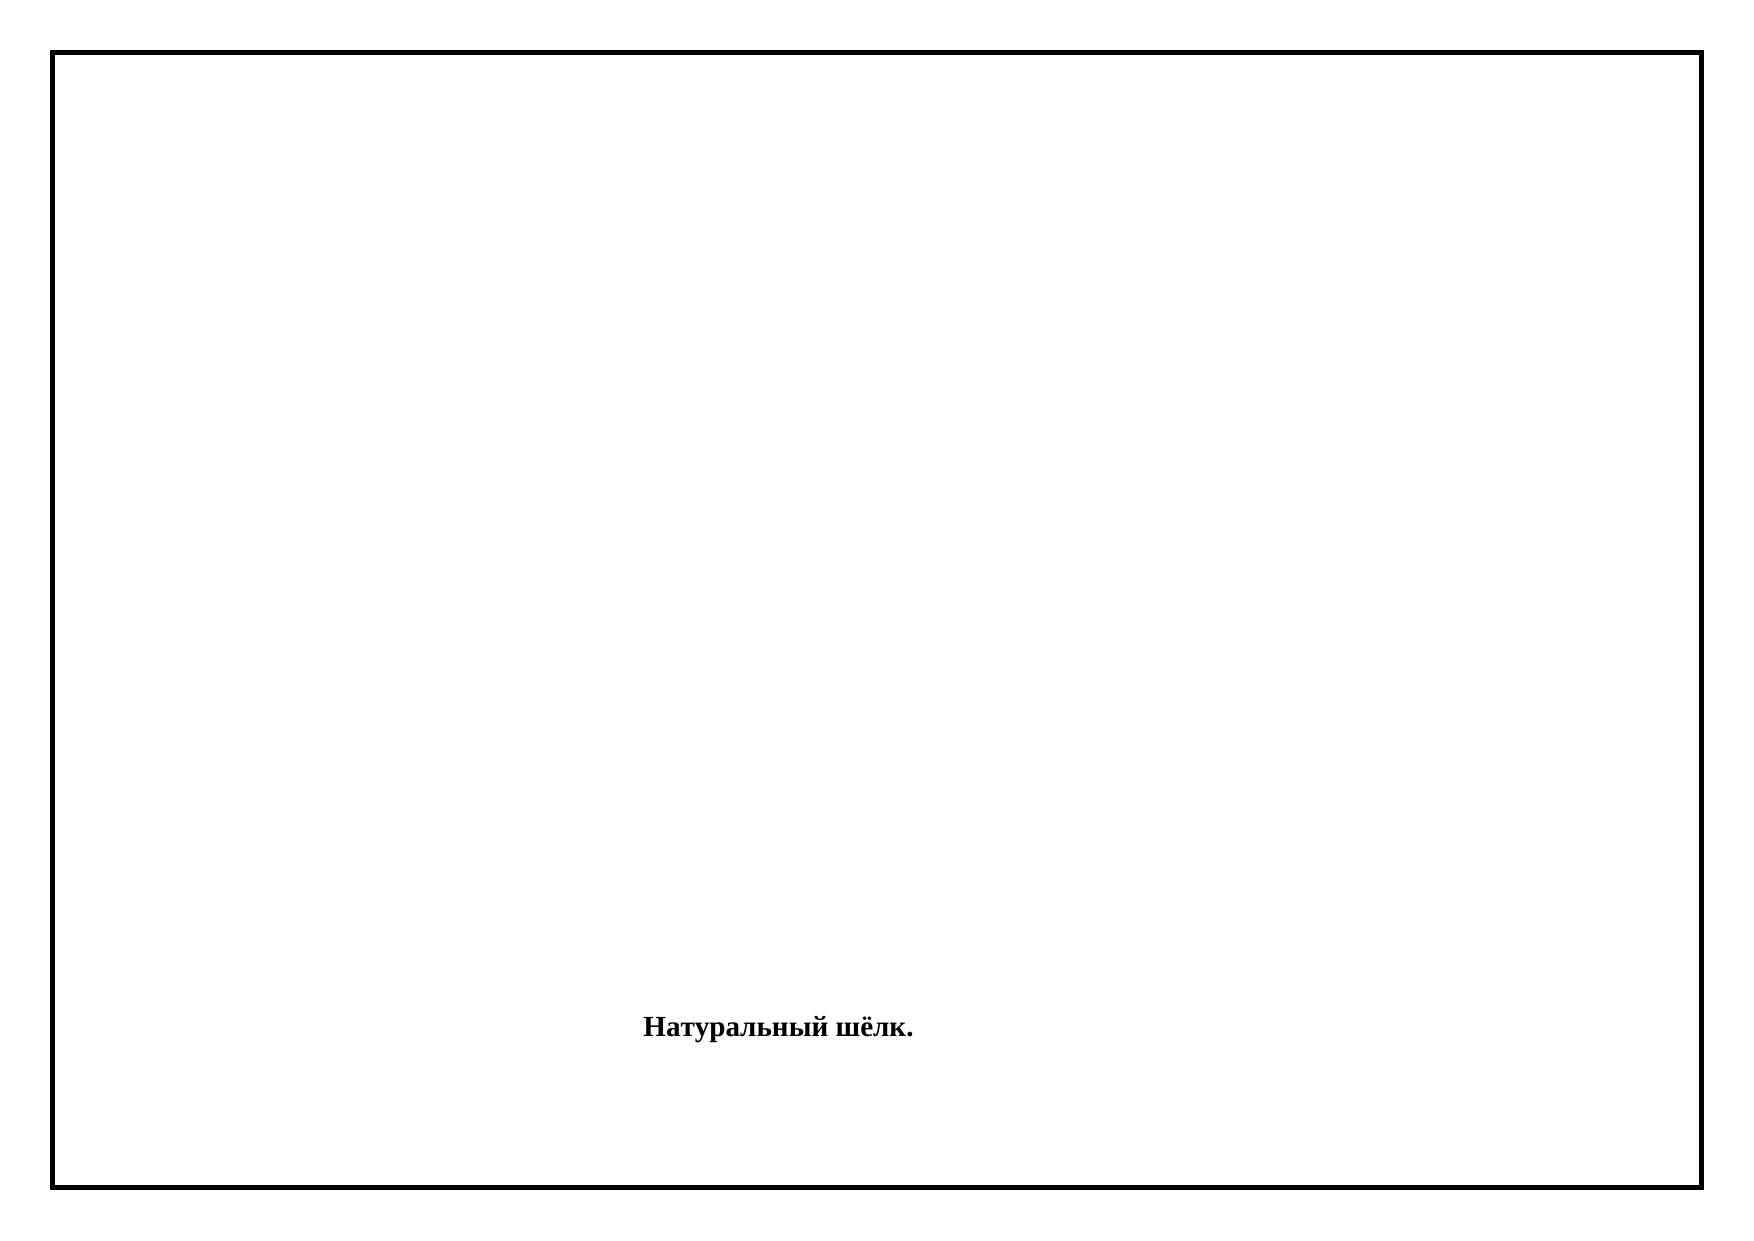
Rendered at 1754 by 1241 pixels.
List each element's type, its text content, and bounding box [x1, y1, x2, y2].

text Натуральный шёлк. [118, 1009, 1636, 1043]
